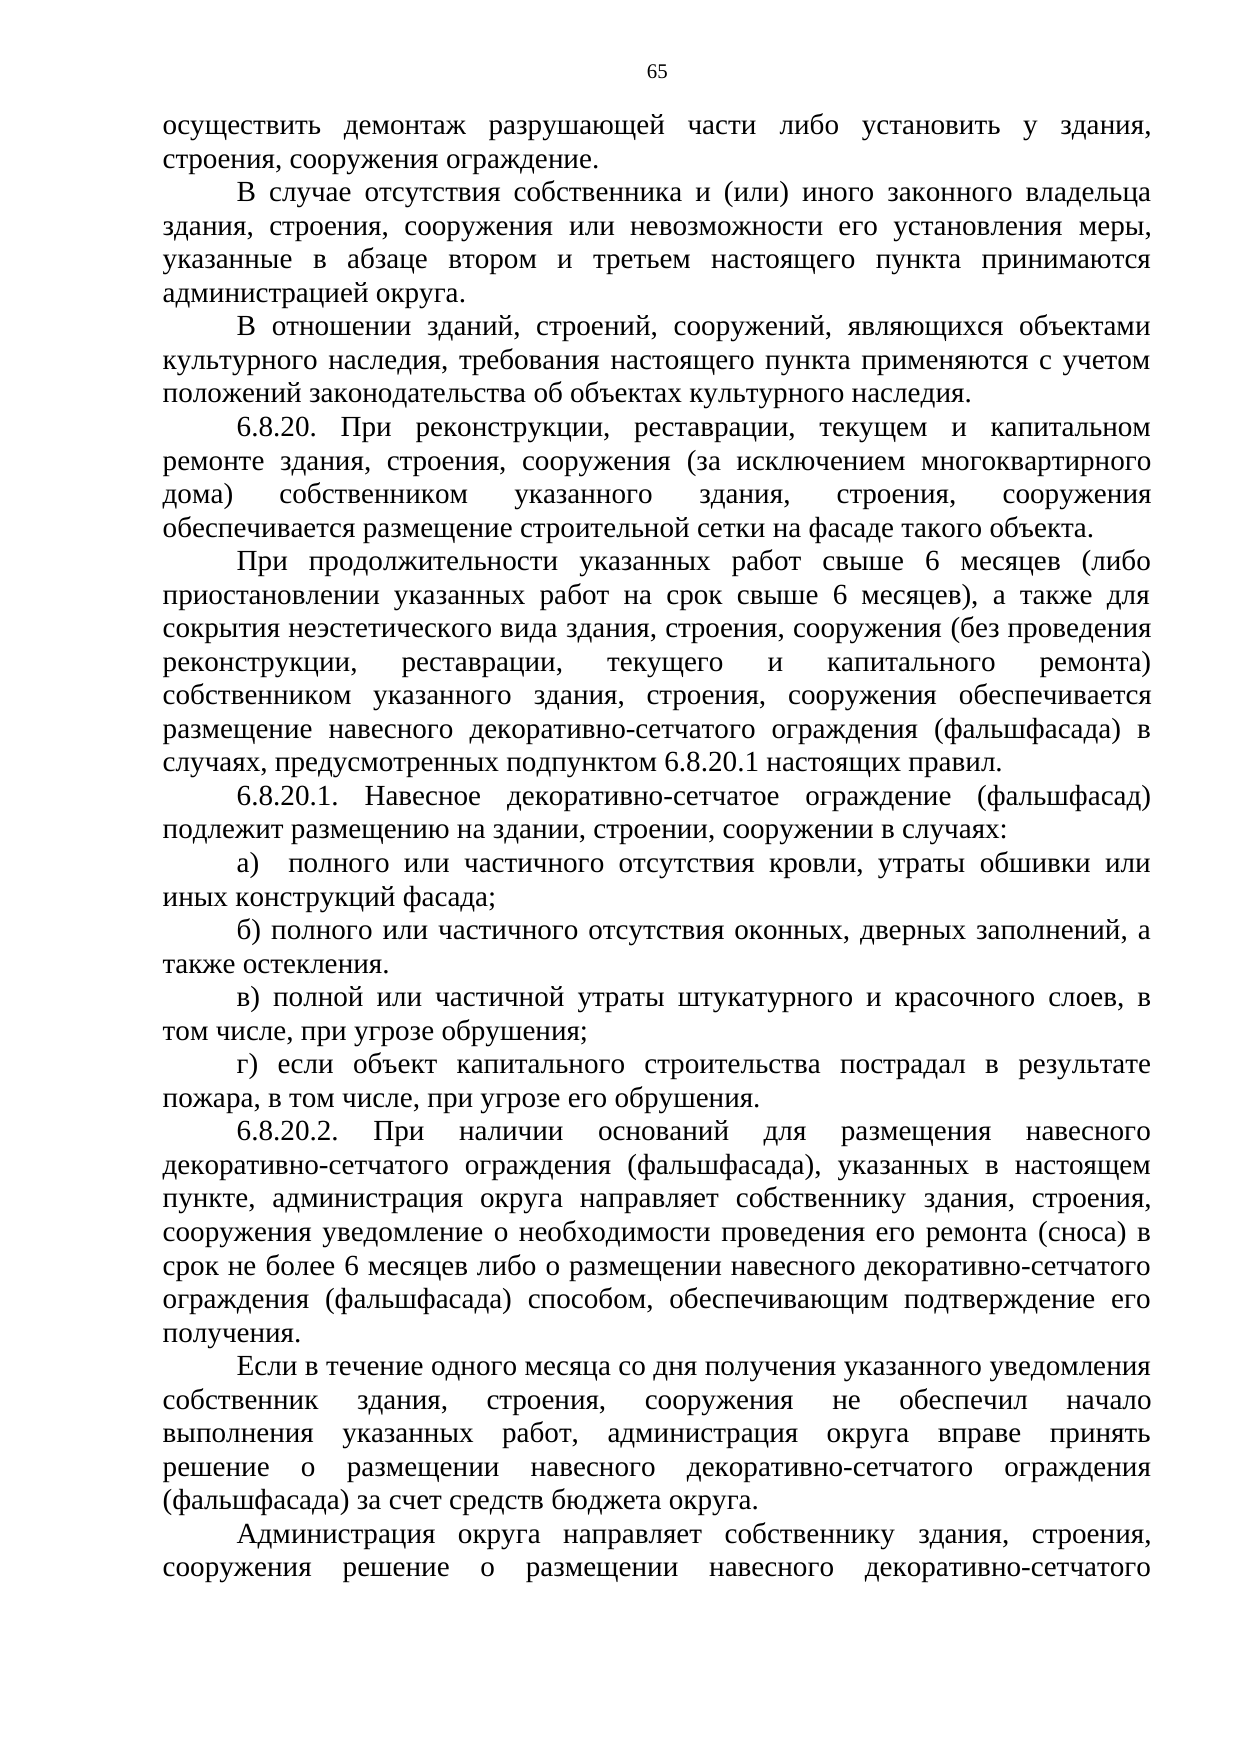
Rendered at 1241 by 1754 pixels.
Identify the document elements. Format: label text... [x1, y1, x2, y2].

list а) полного или частичного отсутствия кровли, утраты обшивки или иных конструкций фасада; [162, 845, 1152, 912]
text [162, 107, 1152, 174]
list Если в течение одного месяца со дня получения указанного уведомления собственник здания, строения, сооружения не обеспечил начало выполнения указанных работ, администрация округа вправе принять решение о размещении навесного декоративно-сетчатого ограждения (фальшфасада) за счет средств бюджета округа. [162, 1348, 1152, 1516]
list 6.8.20.2. При наличии оснований для размещения навесного декоративно-сетчатого ограждения (фальшфасада), указанных в настоящем пункте, администрация округа направляет собственнику здания, строения, сооружения уведомление о необходимости проведения его ремонта (сноса) в срок не более 6 месяцев либо о размещении навесного декоративно-сетчатого ограждения (фальшфасада) способом, обеспечивающим подтверждение его получения. [162, 1113, 1152, 1348]
list 6.8.20.1. Навесное декоративно-сетчатое ограждение (фальшфасад) подлежит размещению на здании, строении, сооружении в случаях: [162, 778, 1152, 845]
list При продолжительности указанных работ свыше 6 месяцев (либо приостановлении указанных работ на срок свыше 6 месяцев), а также для сокрытия неэстетического вида здания, строения, сооружения (без проведения реконструкции, реставрации, текущего и капитального ремонта) собственником указанного здания, строения, сооружения обеспечивается размещение навесного декоративно-сетчатого ограждения (фальшфасада) в случаях, предусмотренных подпунктом 6.8.20.1 настоящих правил. [162, 543, 1152, 778]
text 6.8.20. При реконструкции, реставрации, текущем и капитальном ремонте здания, строения, сооружения (за исключением многоквартирного дома) собственником указанного здания, строения, сооружения обеспечивается размещение строительной сетки на фасаде такого объекта. [162, 409, 1152, 543]
list г) если объект капитального строительства пострадал в результате пожара, в том числе, при угрозе его обрушения. [162, 1046, 1152, 1113]
list б) полного или частичного отсутствия оконных, дверных заполнений, а также остекления. [162, 912, 1152, 979]
text В случае отсутствия собственника и (или) иного законного владельца здания, строения, сооружения или невозможности его установления меры, указанные в абзаце втором и третьем настоящего пункта принимаются администрацией округа. [162, 174, 1152, 308]
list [162, 1516, 1152, 1583]
list в) полной или частичной утраты штукатурного и красочного слоев, в том числе, при угрозе обрушения; [162, 979, 1152, 1046]
text В отношении зданий, строений, сооружений, являющихся объектами культурного наследия, требования настоящего пункта применяются с учетом положений законодательства об объектах культурного наследия. [162, 308, 1152, 409]
